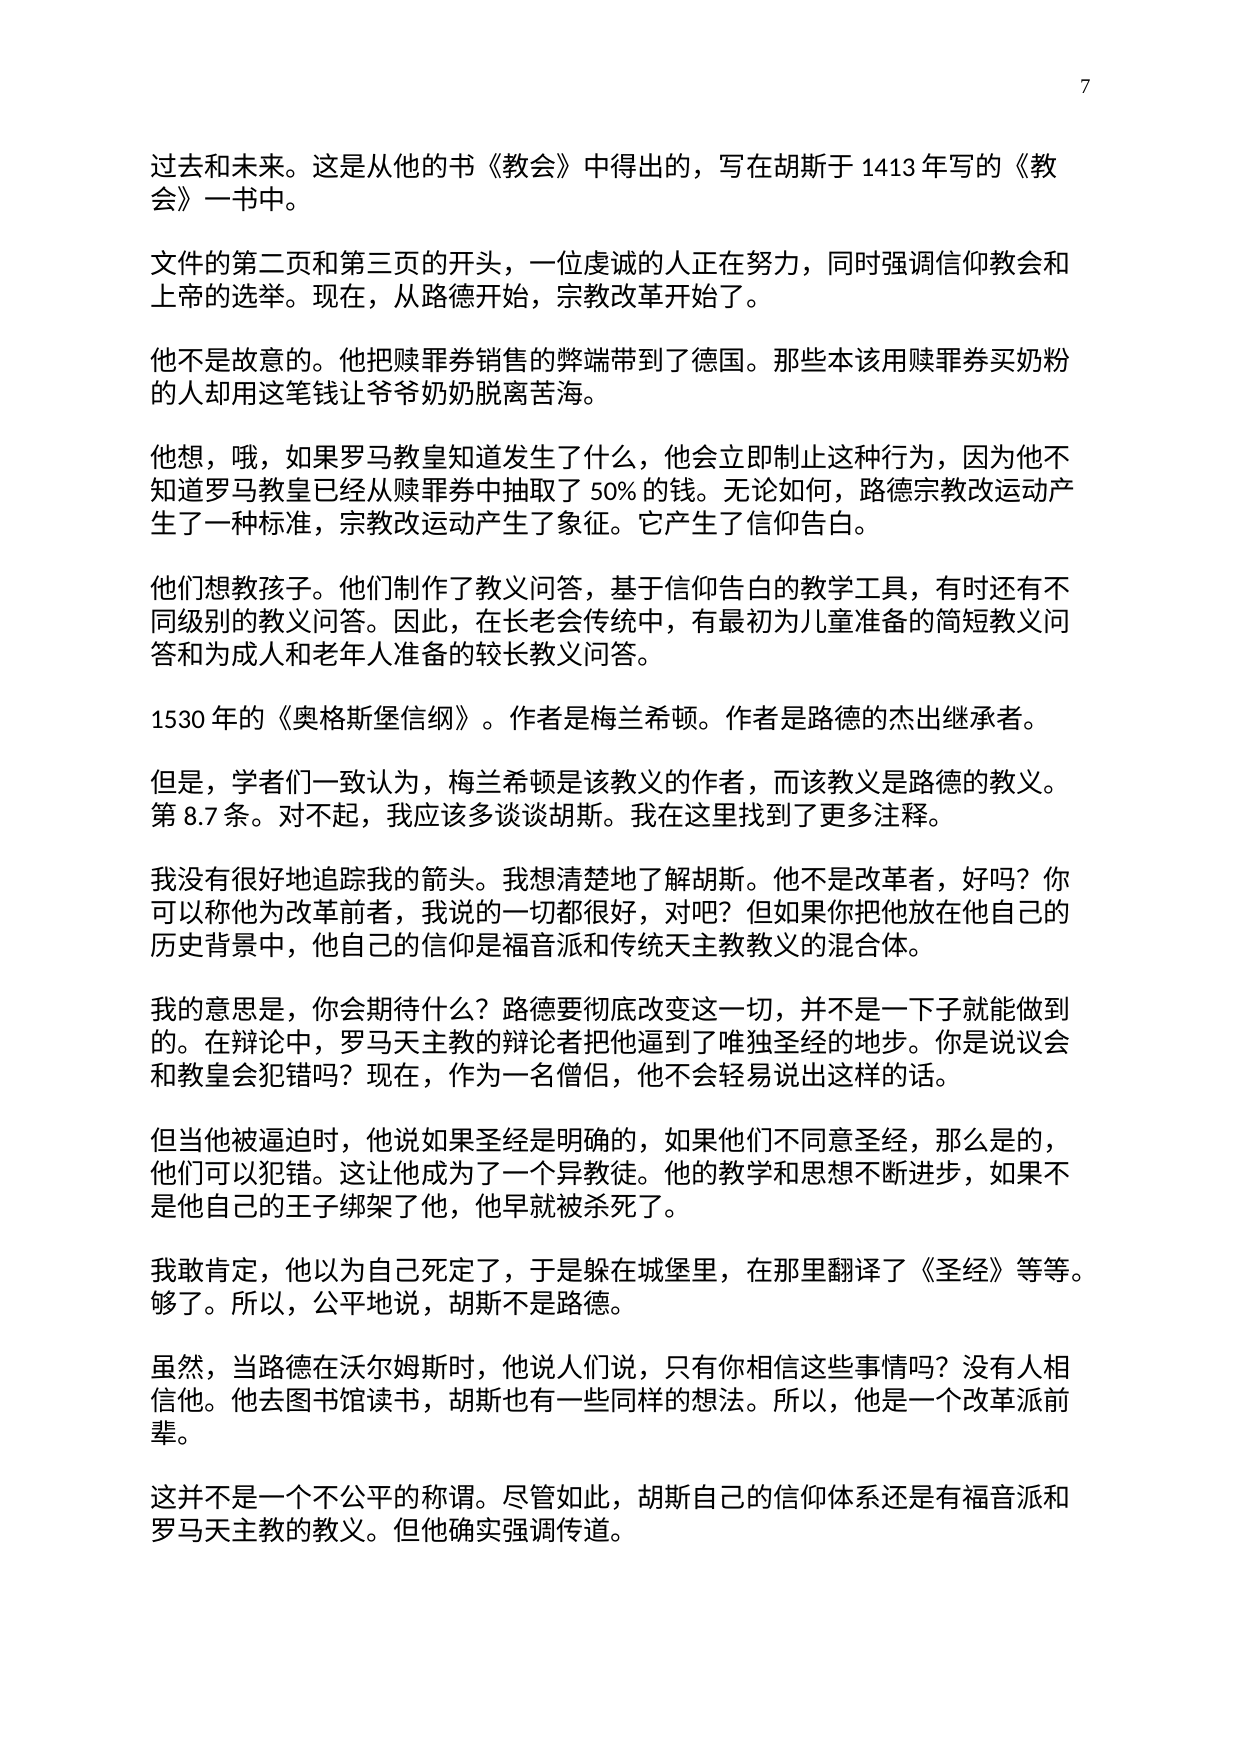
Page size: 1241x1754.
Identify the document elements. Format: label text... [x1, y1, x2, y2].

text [150, 150, 1090, 216]
text 他不是故意的。他把赎罪券销售的弊端带到了德国。那些本该用赎罪券买奶粉的人却用这笔钱让爷爷奶奶脱离苦海。 [150, 344, 1090, 410]
text 他们想教孩子。他们制作了教义问答，基于信仰告白的教学工具，有时还有不同级别的教义问答。因此，在长老会传统中，有最初为儿童准备的简短教义问答和为成人和老年人准备的较长教义问答。 [150, 572, 1090, 671]
text 我没有很好地追踪我的箭头。我想清楚地了解胡斯。他不是改革者，好吗？你可以称他为改革前者，我说的一切都很好，对吧？但如果你把他放在他自己的历史背景中，他自己的信仰是福音派和传统天主教教义的混合体。 [150, 863, 1090, 962]
text 文件的第二页和第三页的开头，一位虔诚的人正在努力，同时强调信仰教会和上帝的选举。现在，从路德开始，宗教改革开始了。 [150, 247, 1090, 313]
text 但是，学者们一致认为，梅兰希顿是该教义的作者，而该教义是路德的教义。第 8.7 条。对不起，我应该多谈谈胡斯。我在这里找到了更多注释。 [150, 766, 1090, 832]
text 虽然，当路德在沃尔姆斯时，他说人们说，只有你相信这些事情吗？没有人相信他。他去图书馆读书，胡斯也有一些同样的想法。所以，他是一个改革派前辈。 [150, 1351, 1090, 1450]
text 这并不是一个不公平的称谓。尽管如此，胡斯自己的信仰体系还是有福音派和罗马天主教的教义。但他确实强调传道。 [150, 1481, 1090, 1547]
text 他想，哦，如果罗马教皇知道发生了什么，他会立即制止这种行为，因为他不知道罗马教皇已经从赎罪券中抽取了 50% 的钱。无论如何，路德宗教改运动产生了一种标准，宗教改运动产生了象征。它产生了信仰告白。 [150, 442, 1090, 541]
text 我敢肯定，他以为自己死定了，于是躲在城堡里，在那里翻译了《圣经》等等。够了。所以，公平地说，胡斯不是路德。 [150, 1254, 1090, 1320]
text 但当他被逼迫时，他说如果圣经是明确的，如果他们不同意圣经，那么是的，他们可以犯错。这让他成为了一个异教徒。他的教学和思想不断进步，如果不是他自己的王子绑架了他，他早就被杀死了。 [150, 1124, 1090, 1223]
text 1530 年的《奥格斯堡信纲》。作者是梅兰希顿。作者是路德的杰出继承者。 [150, 702, 1090, 735]
text 我的意思是，你会期待什么？路德要彻底改变这一切，并不是一下子就能做到的。在辩论中，罗马天主教的辩论者把他逼到了唯独圣经的地步。你是说议会和教皇会犯错吗？现在，作为一名僧侣，他不会轻易说出这样的话。 [150, 993, 1090, 1093]
